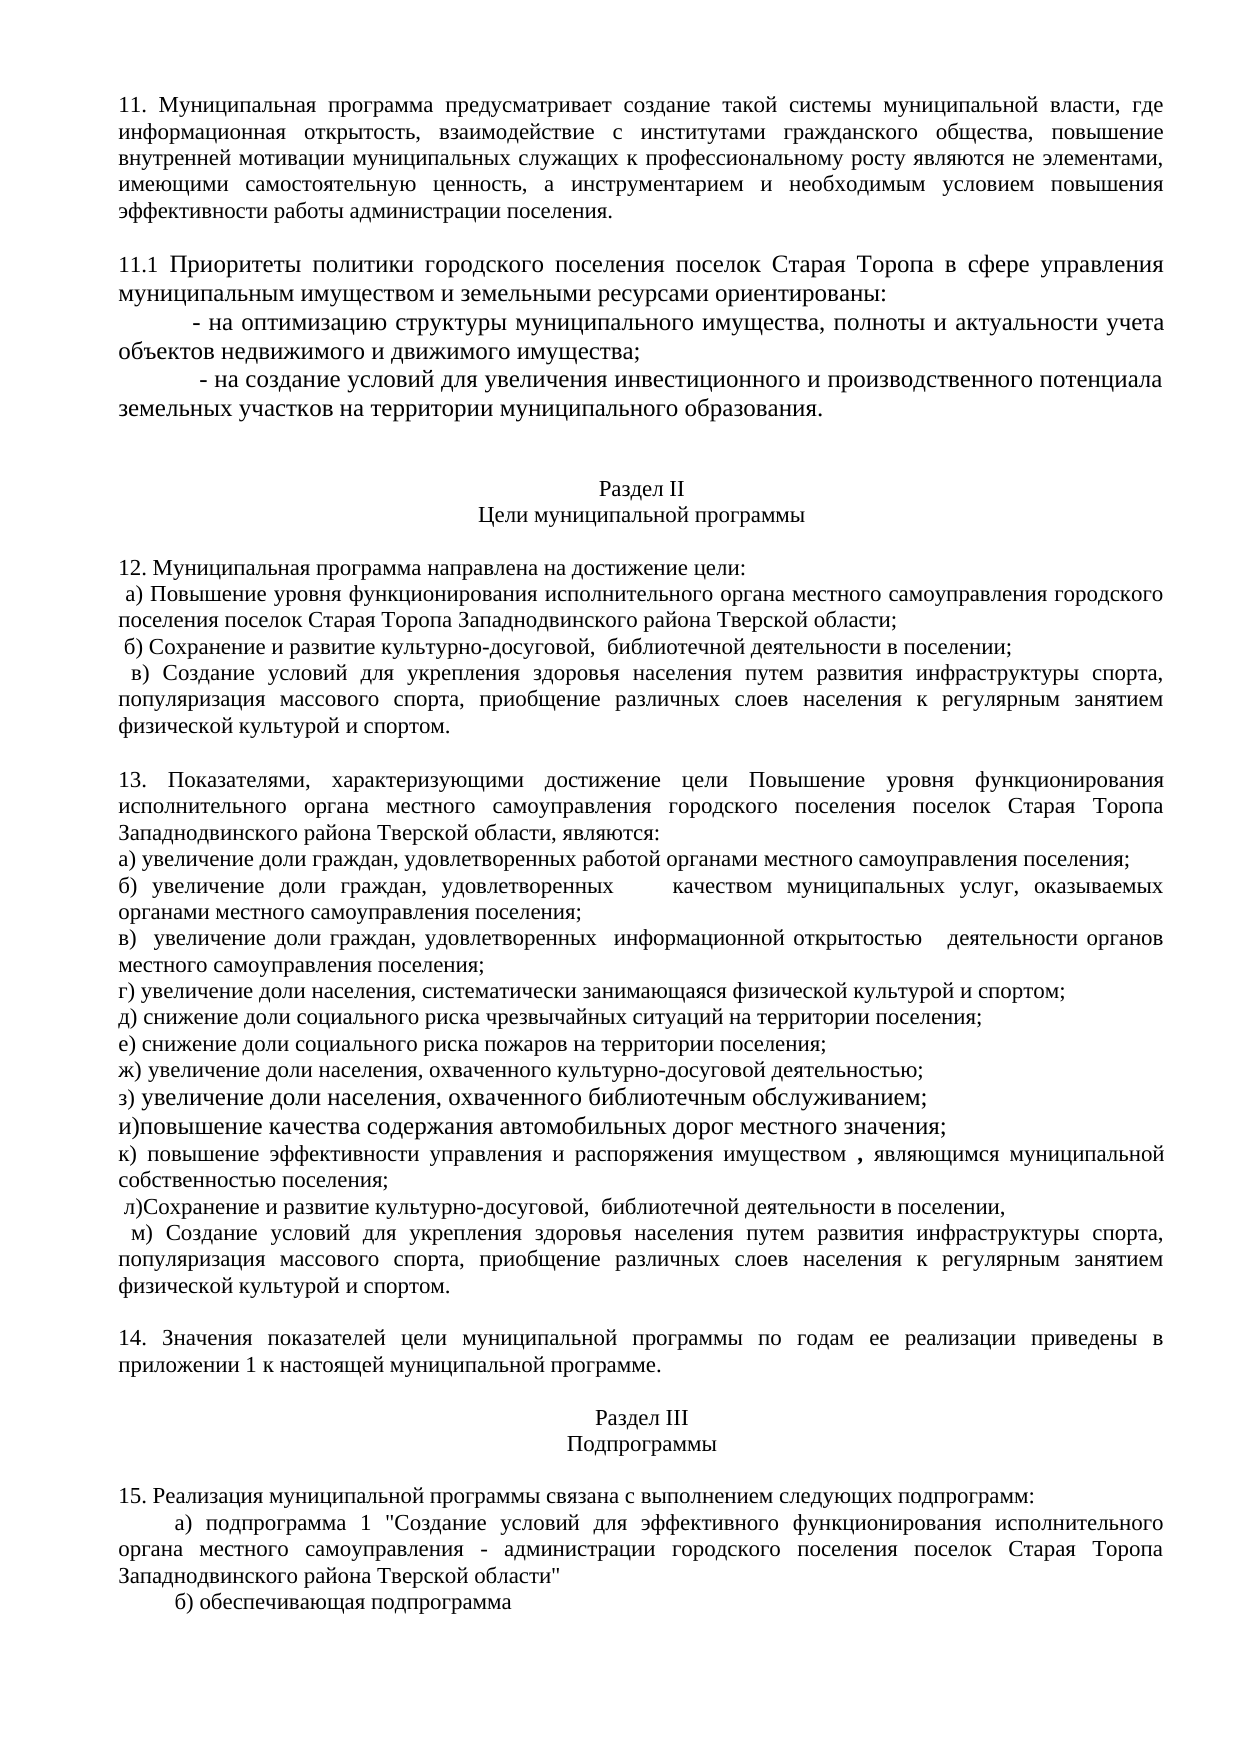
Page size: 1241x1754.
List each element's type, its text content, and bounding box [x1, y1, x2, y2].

text Раздел II [118, 475, 1165, 501]
text г) увеличение доли населения, систематически занимающаяся физической культурой и спортом; [118, 977, 1165, 1003]
text 13. Показателями, характеризующими достижение цели Повышение уровня функционирования исполнительного органа местного самоуправления городского поселения поселок Старая Торопа Западнодвинского района Тверской области, являются: [118, 766, 1165, 845]
text а) увеличение доли граждан, удовлетворенных работой органами местного самоуправления поселения; [118, 845, 1165, 872]
text 11. Муниципальная программа предусматривает создание такой системы муниципальной власти, где информационная открытость, взаимодействие с институтами гражданского общества, повышение внутренней мотивации муниципальных служащих к профессиональному росту являются не элементами, имеющими самостоятельную ценность, а инструментарием и необходимым условием повышения эффективности работы администрации поселения. [118, 91, 1165, 223]
text м) Создание условий для укрепления здоровья населения путем развития инфраструктуры спорта, популяризация массового спорта, приобщение различных слоев населения к регулярным занятием физической культурой и спортом. [118, 1219, 1165, 1298]
text в) Создание условий для укрепления здоровья населения путем развития инфраструктуры спорта, популяризация массового спорта, приобщение различных слоев населения к регулярным занятием физической культурой и спортом. [118, 659, 1165, 738]
text д) снижение доли социального риска чрезвычайных ситуаций на территории поселения; [118, 1003, 1165, 1030]
text и)повышение качества содержания автомобильных дорог местного значения; [118, 1111, 1165, 1140]
text а) Повышение уровня функционирования исполнительного органа местного самоуправления городского поселения поселок Старая Торопа Западнодвинского района Тверской области; [118, 580, 1165, 633]
text ж) увеличение доли населения, охваченного культурно-досуговой деятельностью; [118, 1056, 1165, 1082]
text з) увеличение доли населения, охваченного библиотечным обслуживанием; [118, 1082, 1165, 1111]
text к) повышение эффективности управления и распоряжения имуществом , являющимся муниципальной собственностью поселения; [118, 1140, 1165, 1193]
text 15. Реализация муниципальной программы связана с выполнением следующих подпрограмм: [118, 1483, 1165, 1509]
text - на создание условий для увеличения инвестиционного и производственного потенциала земельных участков на территории муниципального образования. [118, 364, 1165, 422]
text б) Сохранение и развитие культурно-досуговой, библиотечной деятельности в поселении; [118, 633, 1165, 659]
text 11.1 Приоритеты политики городского поселения поселок Старая Торопа в сфере управления муниципальным имуществом и земельными ресурсами ориентированы: [118, 249, 1165, 307]
text Цели муниципальной программы [118, 501, 1165, 527]
text 14. Значения показателей цели муниципальной программы по годам ее реализации приведены в приложении 1 к настоящей муниципальной программе. [118, 1324, 1165, 1377]
text л)Сохранение и развитие культурно-досуговой, библиотечной деятельности в поселении, [118, 1193, 1165, 1219]
text е) снижение доли социального риска пожаров на территории поселения; [118, 1030, 1165, 1056]
text 12. Муниципальная программа направлена на достижение цели: [118, 554, 1165, 580]
text б) обеспечивающая подпрограмма [118, 1588, 1165, 1614]
text б) увеличение доли граждан, удовлетворенных качеством муниципальных услуг, оказываемых органами местного самоуправления поселения; [118, 872, 1165, 924]
text а) подпрограмма 1 "Создание условий для эффективного функционирования исполнительного органа местного самоуправления - администрации городского поселения поселок Старая Торопа Западнодвинского района Тверской области" [118, 1509, 1165, 1588]
text Раздел III [118, 1403, 1165, 1430]
text - на оптимизацию структуры муниципального имущества, полноты и актуальности учета объектов недвижимого и движимого имущества; [118, 307, 1165, 364]
text Подпрограммы [118, 1430, 1165, 1456]
text в) увеличение доли граждан, удовлетворенных информационной открытостью деятельности органов местного самоуправления поселения; [118, 924, 1165, 977]
